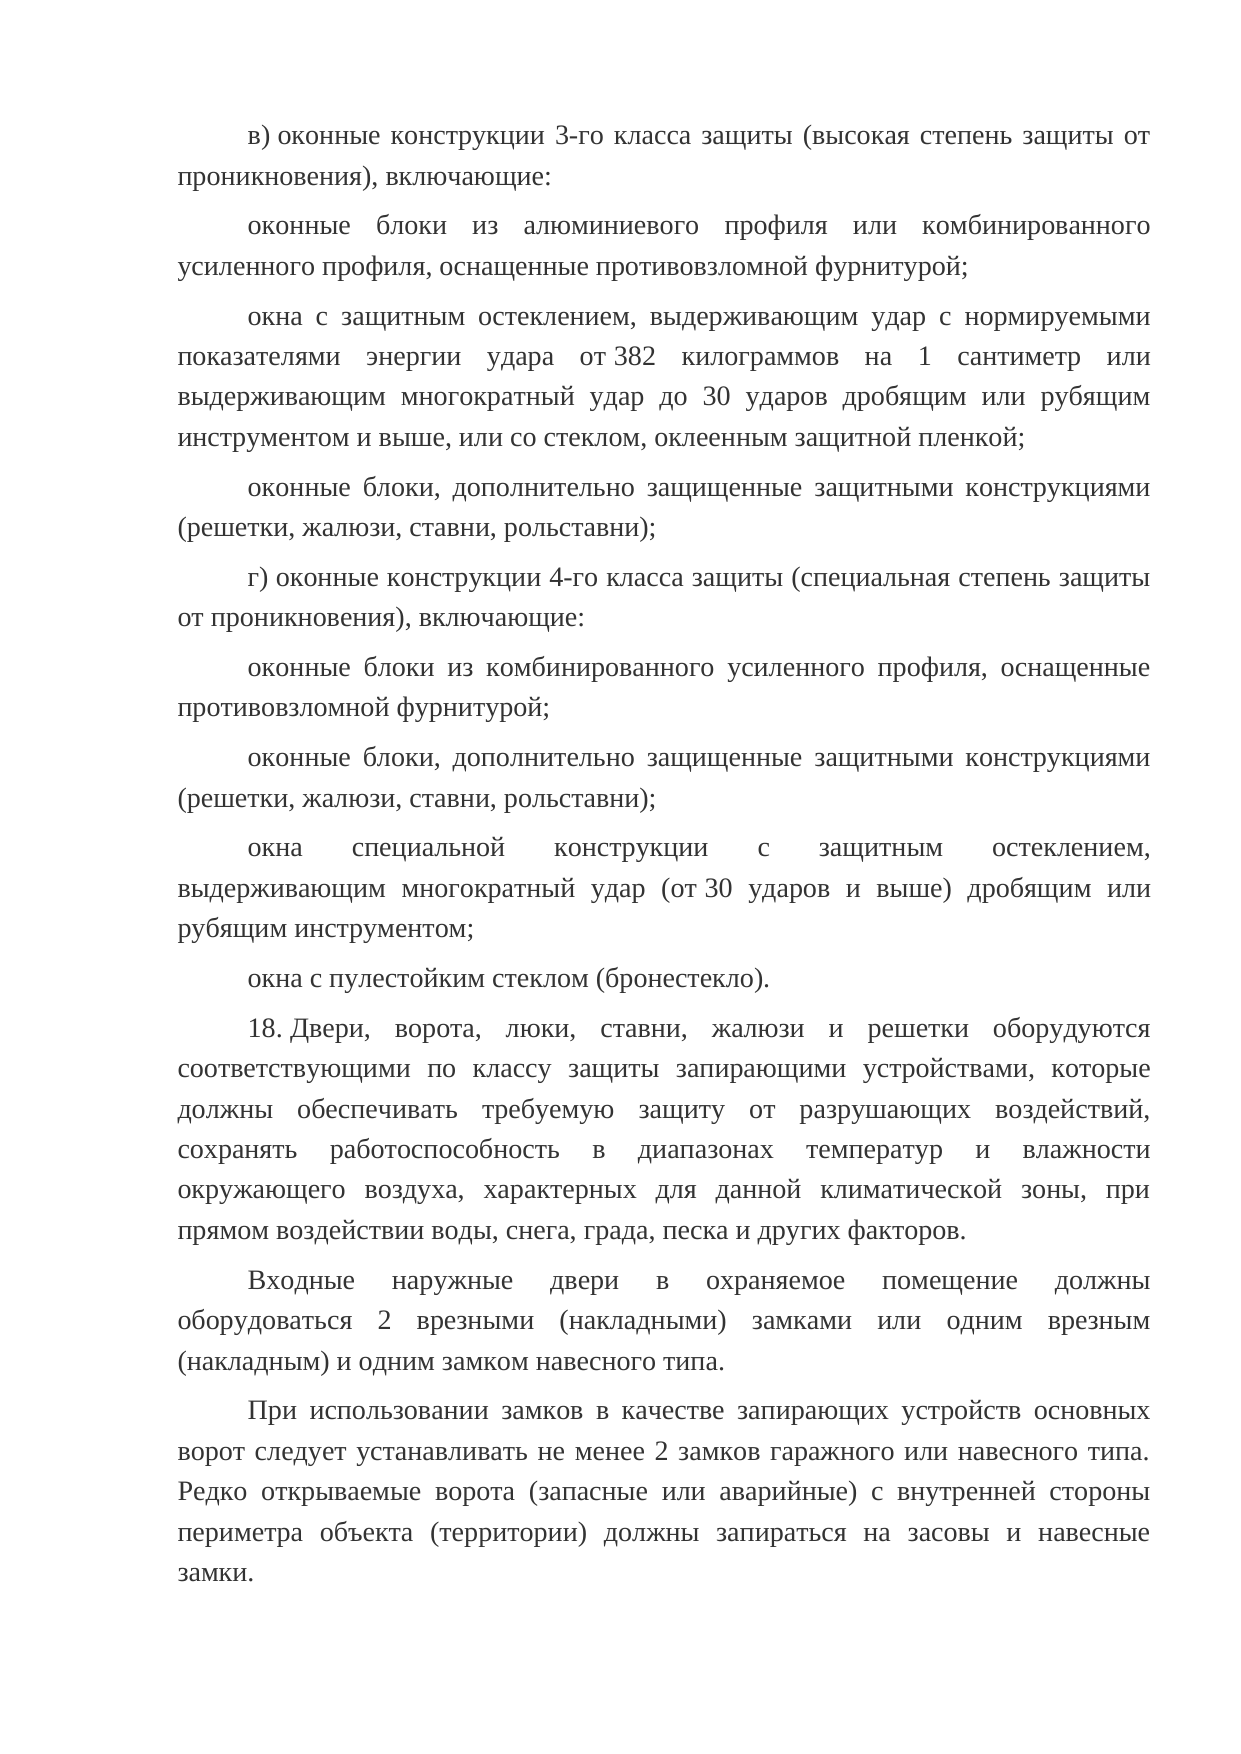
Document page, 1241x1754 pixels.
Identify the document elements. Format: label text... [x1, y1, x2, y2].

text окна специальной конструкции с защитным остеклением, выдерживающим многократный удар (от 30 ударов и выше) дробящим или рубящим инструментом; [177, 830, 1152, 944]
text г) оконные конструкции 4-го класса защиты (специальная степень защиты от проникновения), включающие: [177, 560, 1152, 633]
text При использовании замков в качестве запирающих устройств основных ворот следует устанавливать не менее 2 замков гаражного или навесного типа. Редко открываемые ворота (запасные или аварийные) с внутренней стороны периметра объекта (территории) должны запираться на засовы и навесные замки. [177, 1393, 1152, 1587]
text оконные блоки, дополнительно защищенные защитными конструкциями (решетки, жалюзи, ставни, рольставни); [177, 469, 1152, 542]
text оконные блоки из комбинированного усиленного профиля, оснащенные противовзломной фурнитурой; [177, 650, 1152, 723]
text в) оконные конструкции 3-го класса защиты (высокая степень защиты от проникновения), включающие: [177, 118, 1152, 191]
text окна с защитным остеклением, выдерживающим удар с нормируемыми показателями энергии удара от 382 килограммов на 1 сантиметр или выдерживающим многократный удар до 30 ударов дробящим или рубящим инструментом и выше, или со стеклом, оклеенным защитной пленкой; [177, 298, 1152, 452]
text оконные блоки из алюминиевого профиля или комбинированного усиленного профиля, оснащенные противовзломной фурнитурой; [177, 208, 1152, 281]
text Входные наружные двери в охраняемое помещение должны оборудоваться 2 врезными (накладными) замками или одним врезным (накладным) и одним замком навесного типа. [177, 1263, 1152, 1376]
text окна с пулестойким стеклом (бронестекло). [177, 961, 1152, 993]
text 18. Двери, ворота, люки, ставни, жалюзи и решетки оборудуются соответствующими по классу защиты запирающими устройствами, которые должны обеспечивать требуемую защиту от разрушающих воздействий, сохранять работоспособность в диапазонах температур и влажности окружающего воздуха, характерных для данной климатической зоны, при прямом воздействии воды, снега, града, песка и других факторов. [177, 1011, 1152, 1245]
text оконные блоки, дополнительно защищенные защитными конструкциями (решетки, жалюзи, ставни, рольставни); [177, 740, 1152, 813]
